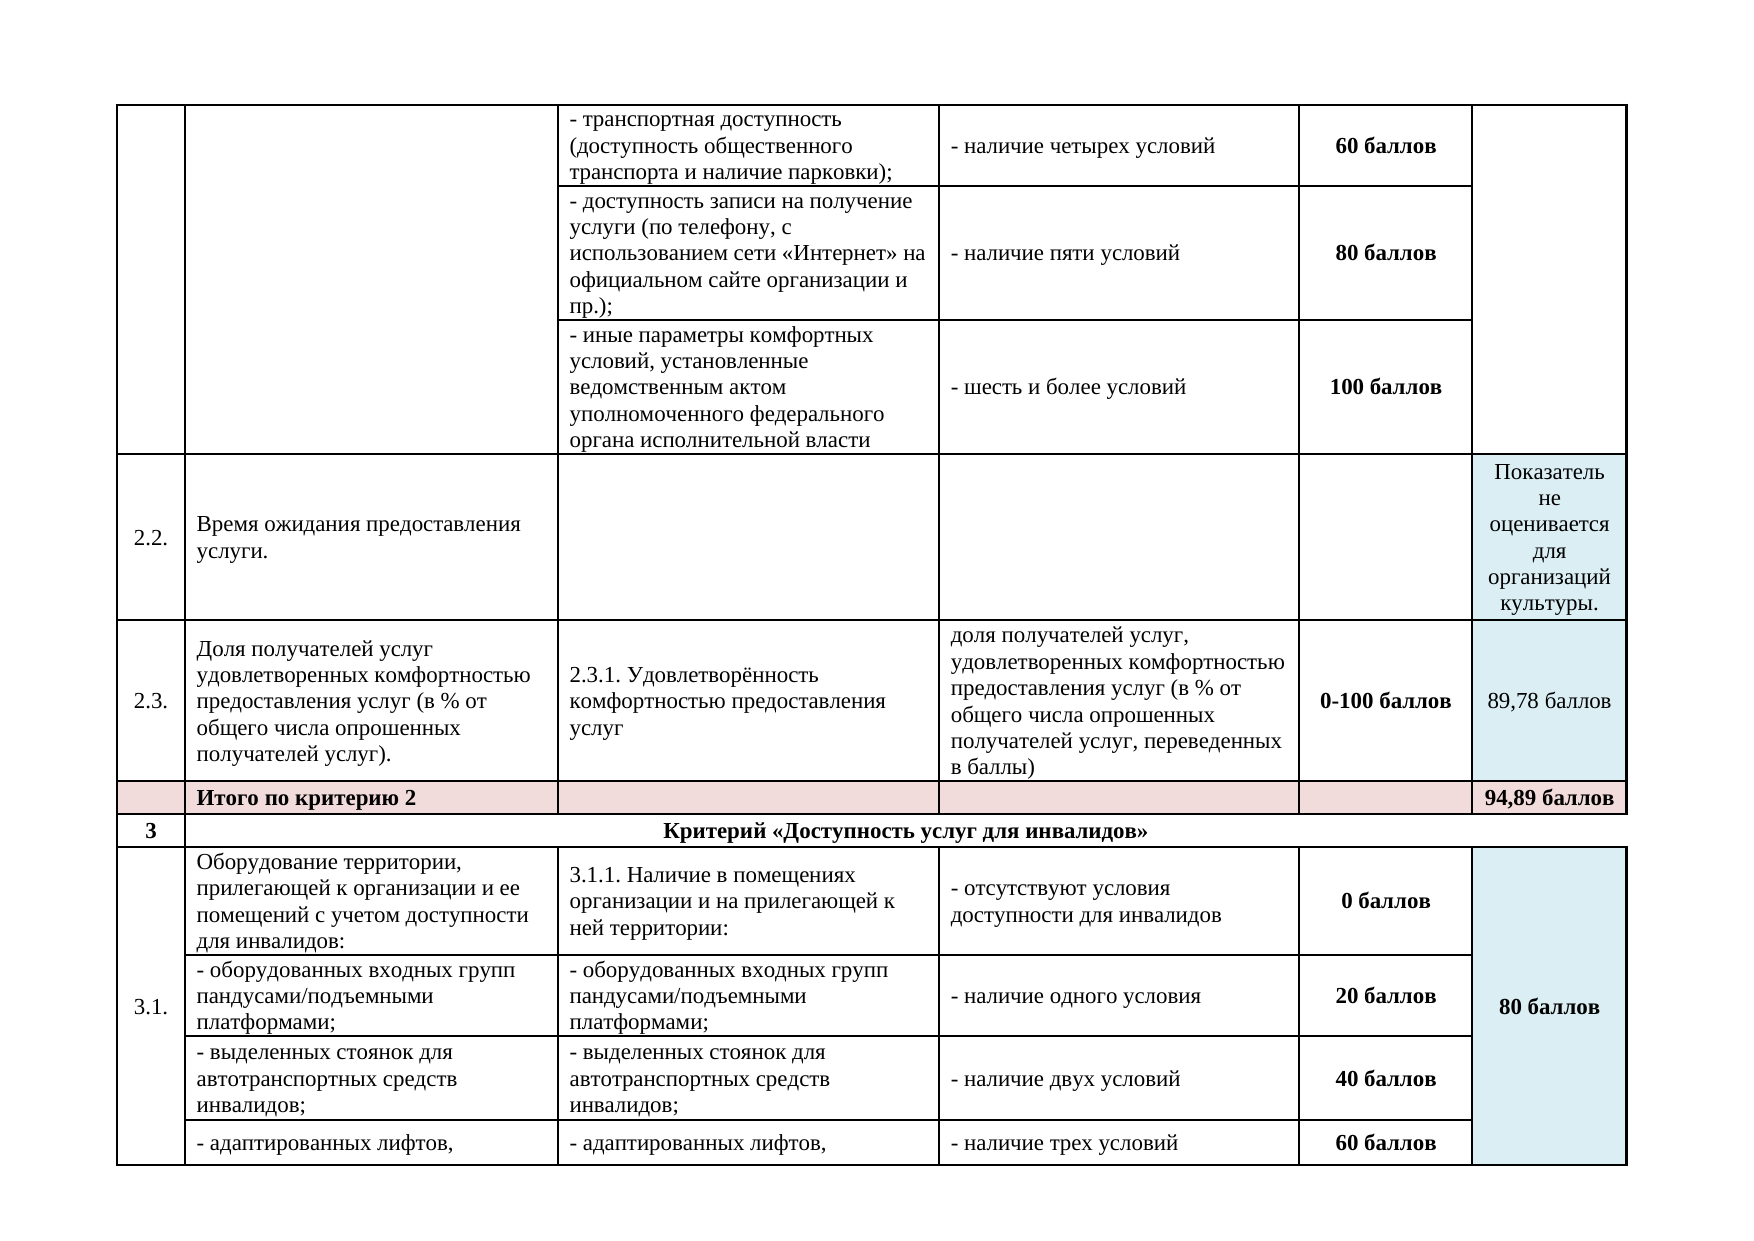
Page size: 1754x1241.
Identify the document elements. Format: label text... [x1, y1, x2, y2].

table_cell - выделенных стоянок для автотранспортных средств инвалидов; [559, 1037, 938, 1119]
table_cell [1300, 455, 1471, 619]
table_cell 40 баллов [1300, 1037, 1471, 1119]
table_cell - доступность записи на получение услуги (по телефону, с использованием сети «Интернет» на официальном сайте организации и пр.); [559, 187, 938, 318]
table_cell 0 баллов [1300, 848, 1471, 953]
table_cell - оборудованных входных групп пандусами/подъемными платформами; [186, 956, 557, 1035]
table_cell 3 [118, 815, 184, 846]
table_cell [559, 455, 938, 619]
table_cell Доля получателей услуг удовлетворенных комфортностью предоставления услуг (в % от общего числа опрошенных получателей услуг). [186, 621, 557, 780]
table_cell [559, 782, 938, 813]
table_cell - наличие двух условий [940, 1037, 1298, 1119]
table_cell Оборудование территории, прилегающей к организации и ее помещений с учетом доступности для инвалидов: [186, 848, 557, 953]
table_cell 3.1.1. Наличие в помещениях организации и на прилегающей к ней территории: [559, 848, 938, 953]
table_cell 2.2. [118, 455, 184, 619]
table_cell Показатель не оценивается для организаций культуры. [1473, 455, 1625, 619]
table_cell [940, 1121, 1298, 1164]
table_cell - наличие одного условия [940, 956, 1298, 1035]
table_cell 100 баллов [1300, 321, 1471, 452]
table_cell - иные параметры комфортных условий, установленные ведомственным актом уполномоченного федерального органа исполнительной власти [559, 321, 938, 452]
table_cell 80 баллов [1300, 187, 1471, 318]
table_cell - шесть и более условий [940, 321, 1298, 452]
table_cell Критерий «Доступность услуг для инвалидов» [186, 815, 1626, 846]
table_cell - оборудованных входных групп пандусами/подъемными платформами; [559, 956, 938, 1035]
table_cell - отсутствуют условия доступности для инвалидов [940, 848, 1298, 953]
table_cell - выделенных стоянок для автотранспортных средств инвалидов; [186, 1037, 557, 1119]
table_cell 80 баллов [1473, 848, 1625, 1164]
table_cell 3.1. [118, 848, 184, 1164]
table_cell доля получателей услуг, удовлетворенных комфортностью предоставления услуг (в % от общего числа опрошенных получателей услуг, переведенных в баллы) [940, 621, 1298, 780]
table_cell 2.3.1. Удовлетворённость комфортностью предоставления услуг [559, 621, 938, 780]
table_cell Итого по критерию 2 [186, 782, 557, 813]
table_cell [118, 782, 184, 813]
table_cell - наличие четырех условий [940, 106, 1298, 185]
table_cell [559, 1121, 938, 1164]
table_cell - транспортная доступность (доступность общественного транспорта и наличие парковки); [559, 106, 938, 185]
table_cell - наличие пяти условий [940, 187, 1298, 318]
table_cell 60 баллов [1300, 106, 1471, 185]
table_cell 94,89 баллов [1473, 782, 1625, 813]
table_cell [940, 782, 1298, 813]
table_cell 2.3. [118, 621, 184, 780]
table_cell 0-100 баллов [1300, 621, 1471, 780]
table_cell [940, 455, 1298, 619]
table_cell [186, 1121, 557, 1164]
table_cell Время ожидания предоставления услуги. [186, 455, 557, 619]
table_cell 89,78 баллов [1473, 621, 1625, 780]
table_cell [1300, 782, 1471, 813]
table_cell 60 баллов [1300, 1121, 1471, 1164]
table_cell 20 баллов [1300, 956, 1471, 1035]
